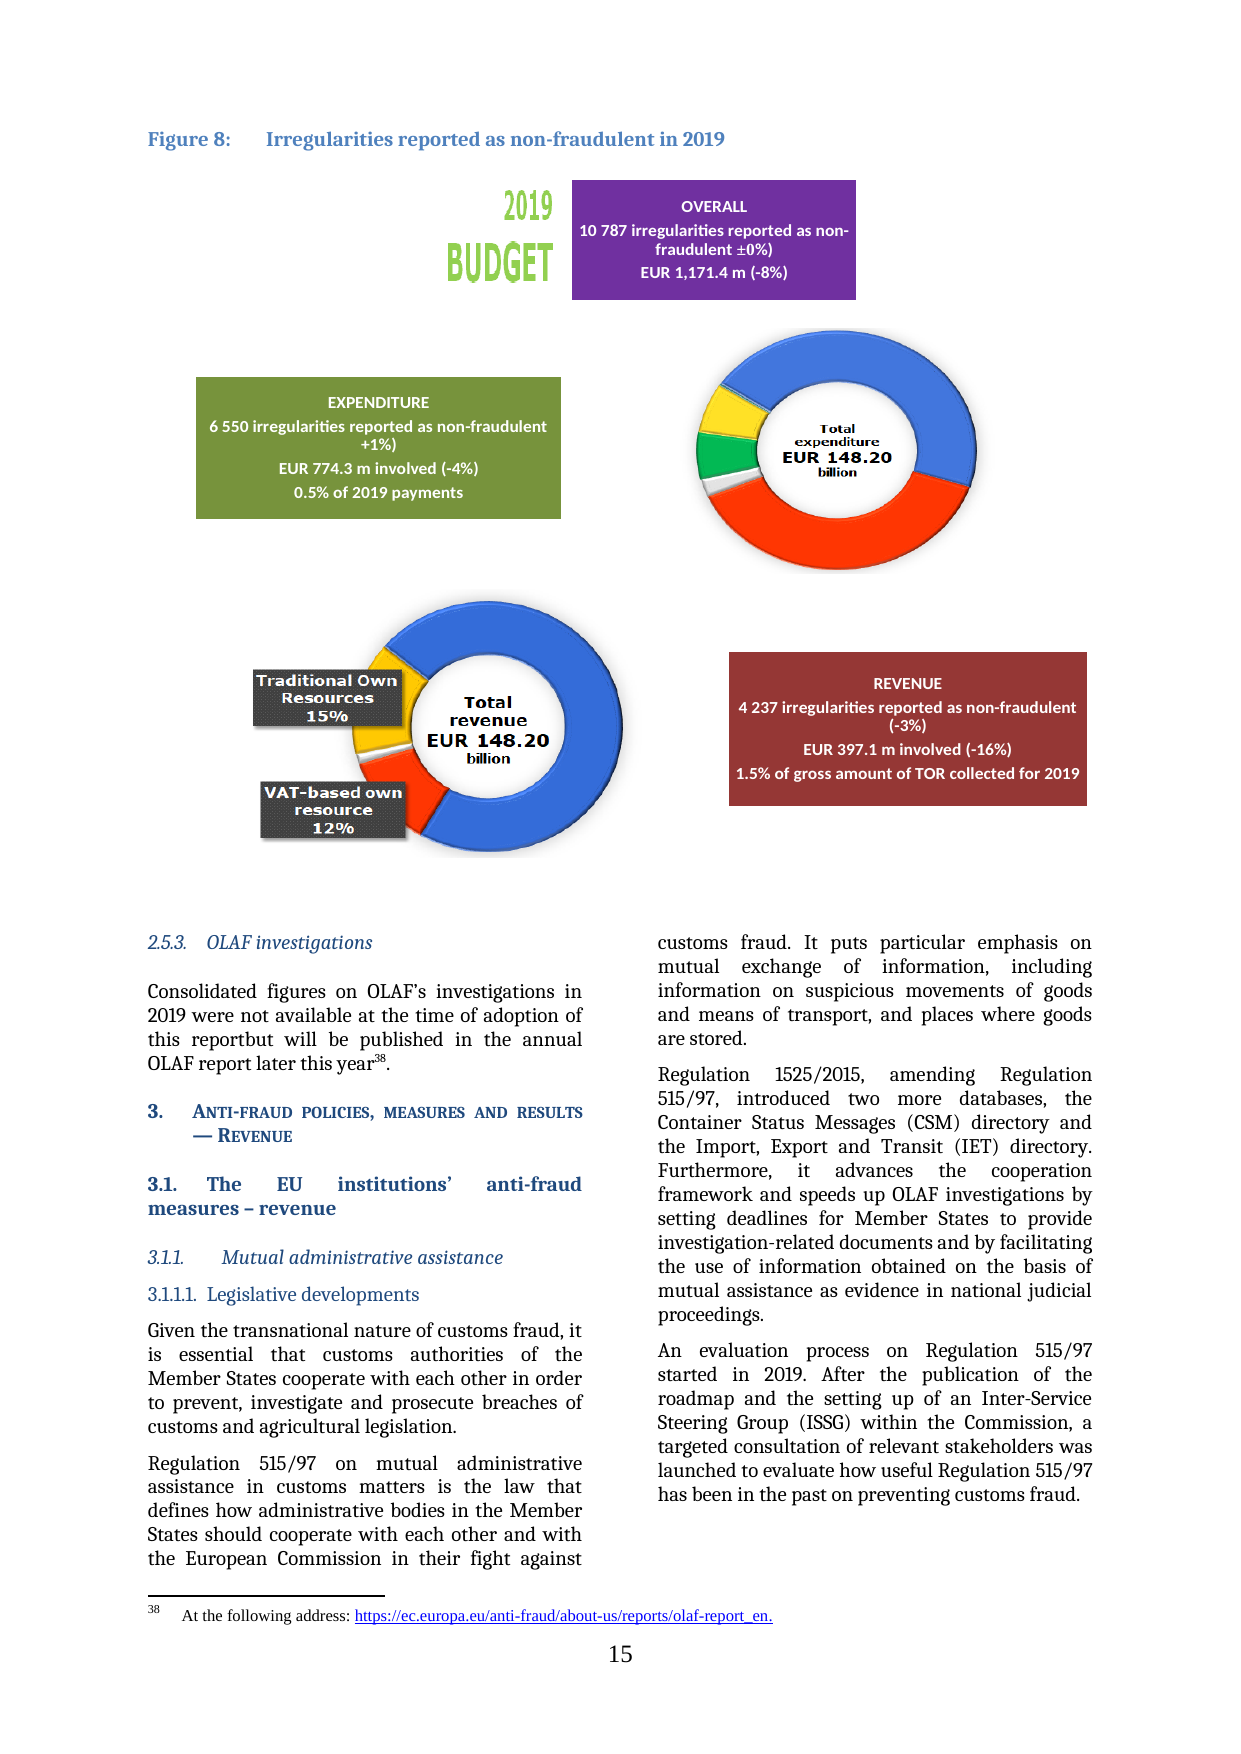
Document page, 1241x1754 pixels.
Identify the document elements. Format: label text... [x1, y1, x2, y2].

text Given the transnational nature of customs fraud, it is essential that customs authorities of the Member States cooperate with each other in order to prevent, investigate and prosecute breaches of customs and agricultural legislation. [148, 1319, 583, 1439]
text Regulation 515/97 on mutual administrative assistance in customs matters is the law that defines how administrative bodies in the Member States should cooperate with each other and with the European Commission in their fight against customs fraud. It puts particular emphasis on mutual exchange of information, including information on suspicious movements of goods and means of transport, and places where goods are stored. [148, 1451, 583, 1571]
text Consolidated figures on OLAF’s investigations in 2019 were not available at the time of adoption of this reportbut will be published in the annual OLAF report later this year. [148, 979, 583, 1075]
picture [241, 589, 646, 858]
subtitle Anti-fraud policies, measures and results — Revenue [148, 1100, 583, 1148]
subtitle Legislative developments [148, 1282, 583, 1306]
picture [644, 328, 1019, 574]
subtitle The EU institutions’ anti-fraud measures – revenue [148, 1173, 583, 1221]
subtitle OLAF investigations [148, 930, 583, 954]
picture [430, 180, 555, 300]
text An evaluation process on Regulation 515/97 started in 2019. After the publication of the roadmap and the setting up of an Inter-Service Steering Group (ISSG) within the Commission, a targeted consultation of relevant stakeholders was launched to evaluate how useful Regulation 515/97 has been in the past on preventing customs fraud. [658, 1339, 1093, 1506]
text Regulation 515/97 on mutual administrative assistance in customs matters is the law that defines how administrative bodies in the Member States should cooperate with each other and with the European Commission in their fight against customs fraud. It puts particular emphasis on mutual exchange of information, including information on suspicious movements of goods and means of transport, and places where goods are stored. [658, 930, 1093, 1050]
subtitle Mutual administrative assistance [148, 1246, 583, 1270]
text Figure 8: Irregularities reported as non-fraudulent in 2019 [148, 128, 1093, 152]
text Regulation 1525/2015, amending Regulation 515/97, introduced two more databases, the Container Status Messages (CSM) directory and the Import, Export and Transit (IET) directory. Furthermore, it advances the cooperation framework and speeds up OLAF investigations by setting deadlines for Member States to provide investigation-related documents and by facilitating the use of information obtained on the basis of mutual assistance as evidence in national judicial proceedings. [658, 1063, 1093, 1326]
